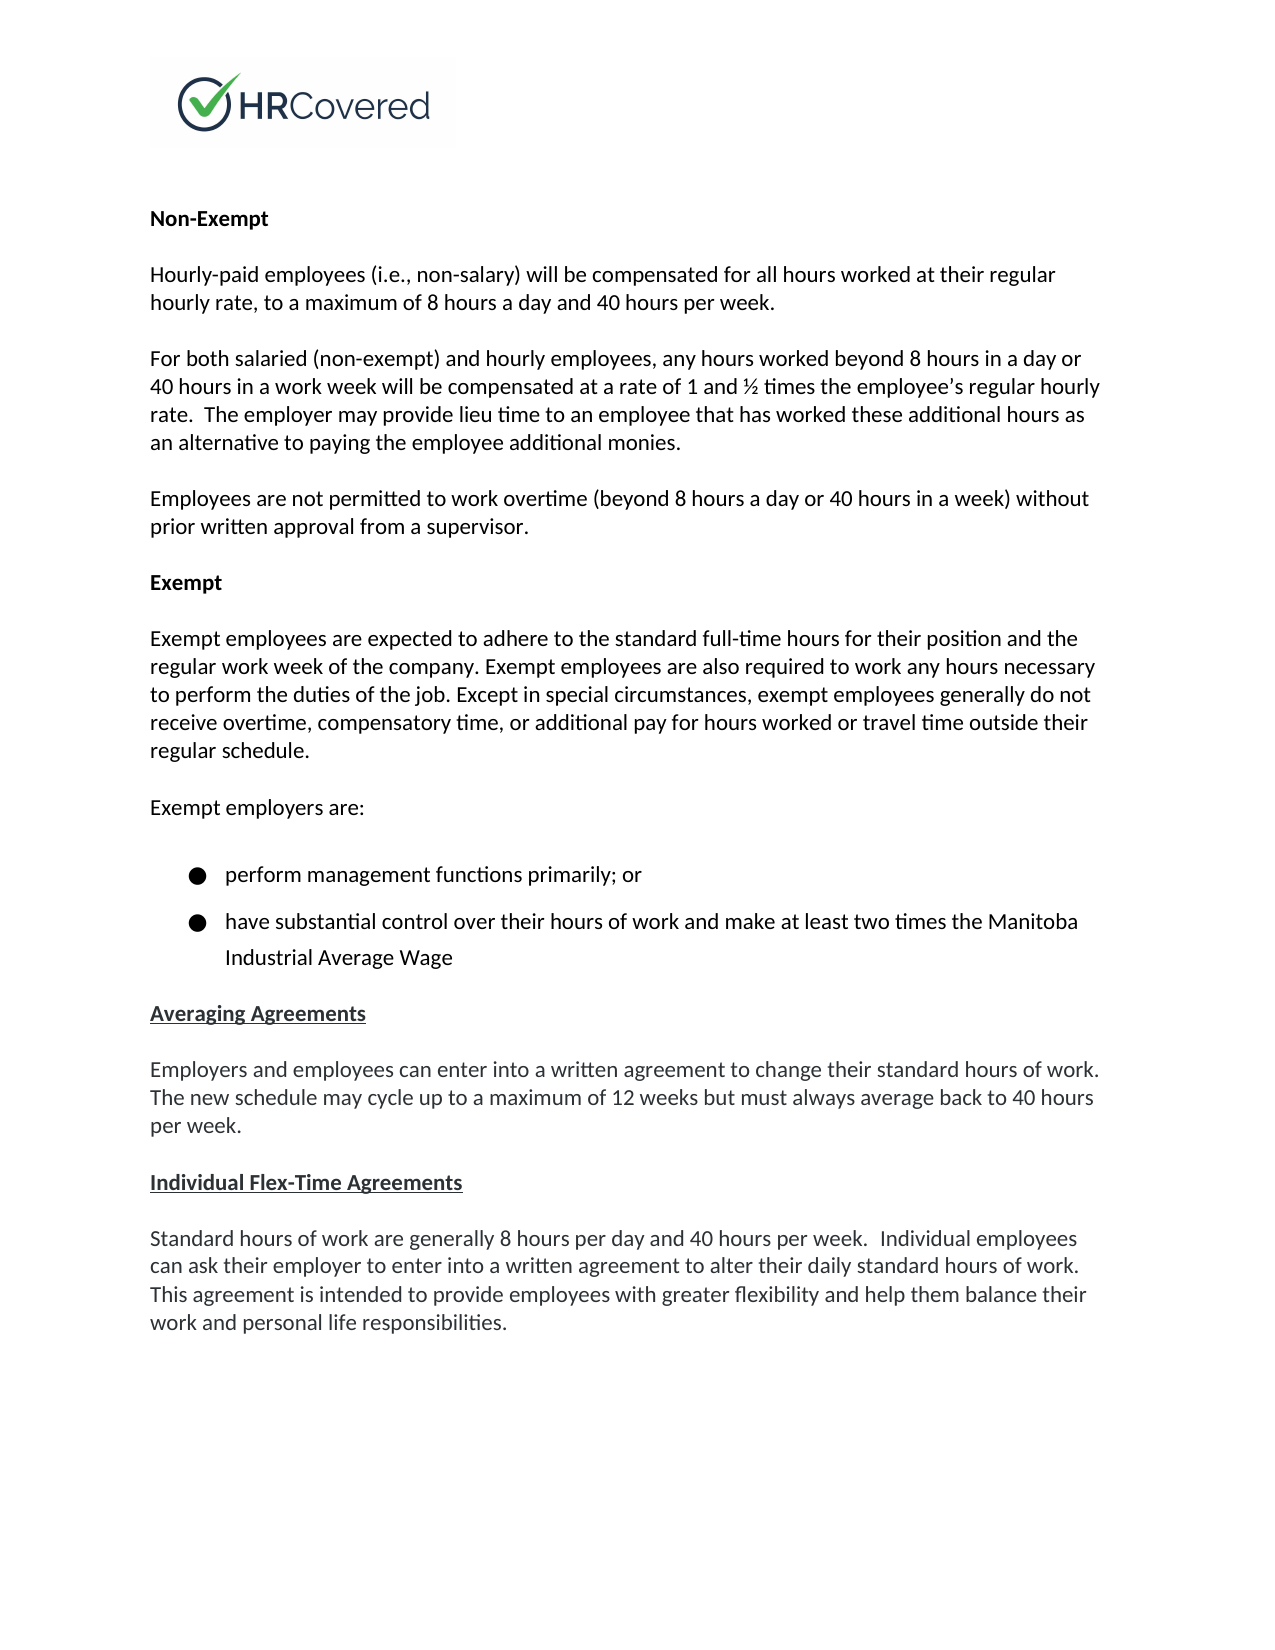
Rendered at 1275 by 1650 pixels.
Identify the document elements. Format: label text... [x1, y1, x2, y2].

picture [150, 57, 457, 148]
text Hourly-paid employees (i.e., non-salary) will be compensated for all hours worked at their regular hourly rate, to a maximum of 8 hours a day and 40 hours per week. [150, 260, 1107, 316]
text Exempt [150, 568, 1107, 596]
text Exempt employees are expected to adhere to the standard full-time hours for their position and the regular work week of the company. Exempt employees are also required to work any hours necessary to perform the duties of the job. Except in special circumstances, exempt employees generally do not receive overtime, compensatory time, or additional pay for hours worked or travel time outside their regular schedule. [150, 624, 1107, 764]
text Individual Flex-Time Agreements [150, 1168, 1107, 1196]
text Employees are not permitted to work overtime (beyond 8 hours a day or 40 hours in a week) without prior written approval from a supervisor. [150, 484, 1107, 540]
text Standard hours of work are generally 8 hours per day and 40 hours per week. Individual employees can ask their employer to enter into a written agreement to alter their daily standard hours of work. This agreement is intended to provide employees with greater flexibility and help them balance their work and personal life responsibilities. [150, 1224, 1107, 1336]
text Non-Exempt [150, 204, 1107, 232]
text For both salaried (non-exempt) and hourly employees, any hours worked beyond 8 hours in a day or 40 hours in a work week will be compensated at a rate of 1 and ½ times the employee’s regular hourly rate. The employer may provide lieu time to an employee that has worked these additional hours as an alternative to paying the employee additional monies. [150, 344, 1107, 456]
list have substantial control over their hours of work and make at least two times the Manitoba Industrial Average Wage [187, 896, 1107, 971]
text Averaging Agreements [150, 999, 1107, 1027]
text Employers and employees can enter into a written agreement to change their standard hours of work. The new schedule may cycle up to a maximum of 12 weeks but must always average back to 40 hours per week. [150, 1055, 1107, 1168]
text Exempt employers are: [150, 793, 1107, 821]
list perform management functions primarily; or [187, 849, 1107, 896]
